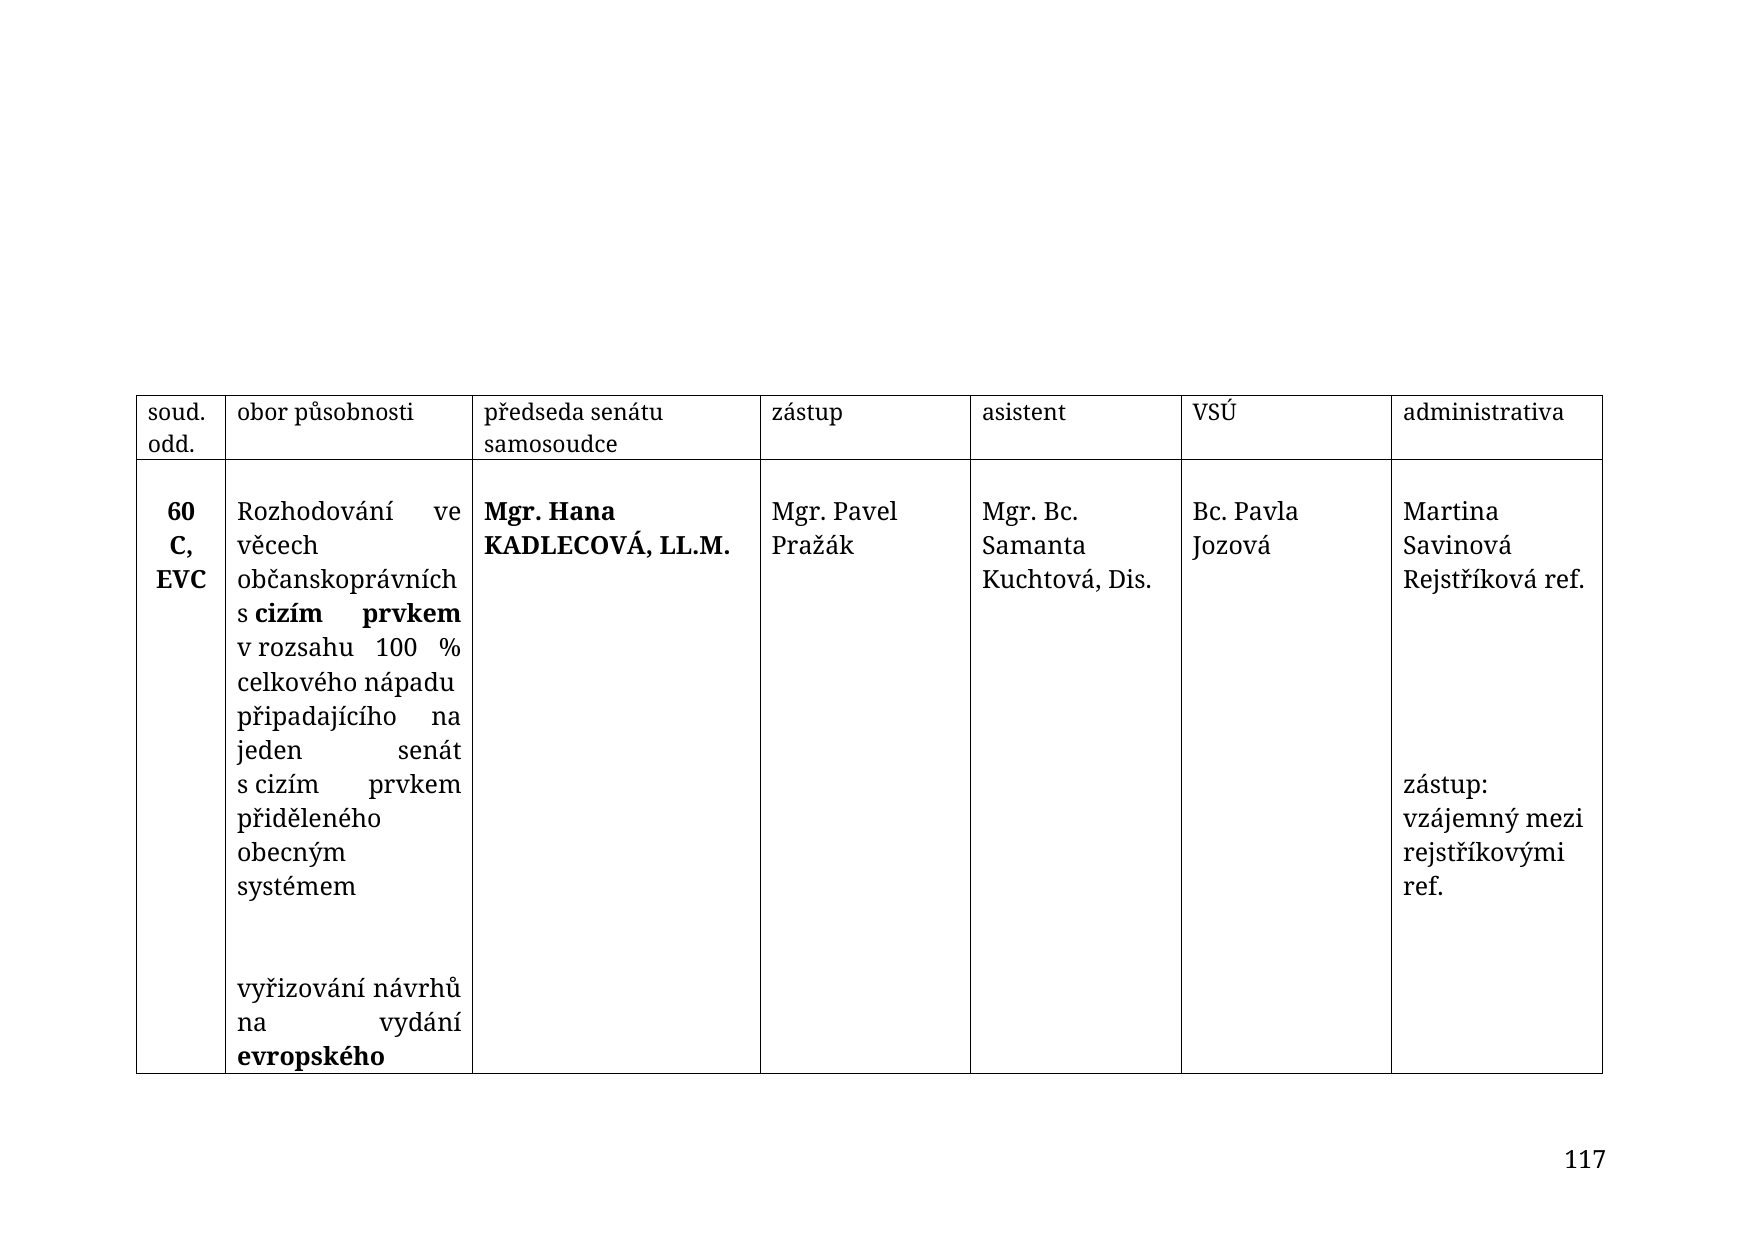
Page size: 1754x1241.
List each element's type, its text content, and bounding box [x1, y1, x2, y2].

table_header VSÚ [1182, 396, 1391, 459]
table_header zástup [761, 396, 970, 459]
table_header administrativa [1392, 396, 1602, 459]
table_header obor působnosti [226, 396, 472, 459]
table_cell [971, 460, 1181, 1073]
table_cell 60 C, EVC [137, 460, 225, 1073]
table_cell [473, 460, 760, 1073]
table_header asistent [971, 396, 1181, 459]
table_header předseda senátu samosoudce [473, 396, 760, 459]
table_header soud. odd. [137, 396, 225, 459]
table_cell Bc. Pavla Jozová [1182, 460, 1391, 1073]
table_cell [226, 460, 472, 1073]
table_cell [1392, 460, 1602, 1073]
table_cell Mgr. Pavel Pražák [761, 460, 970, 1073]
